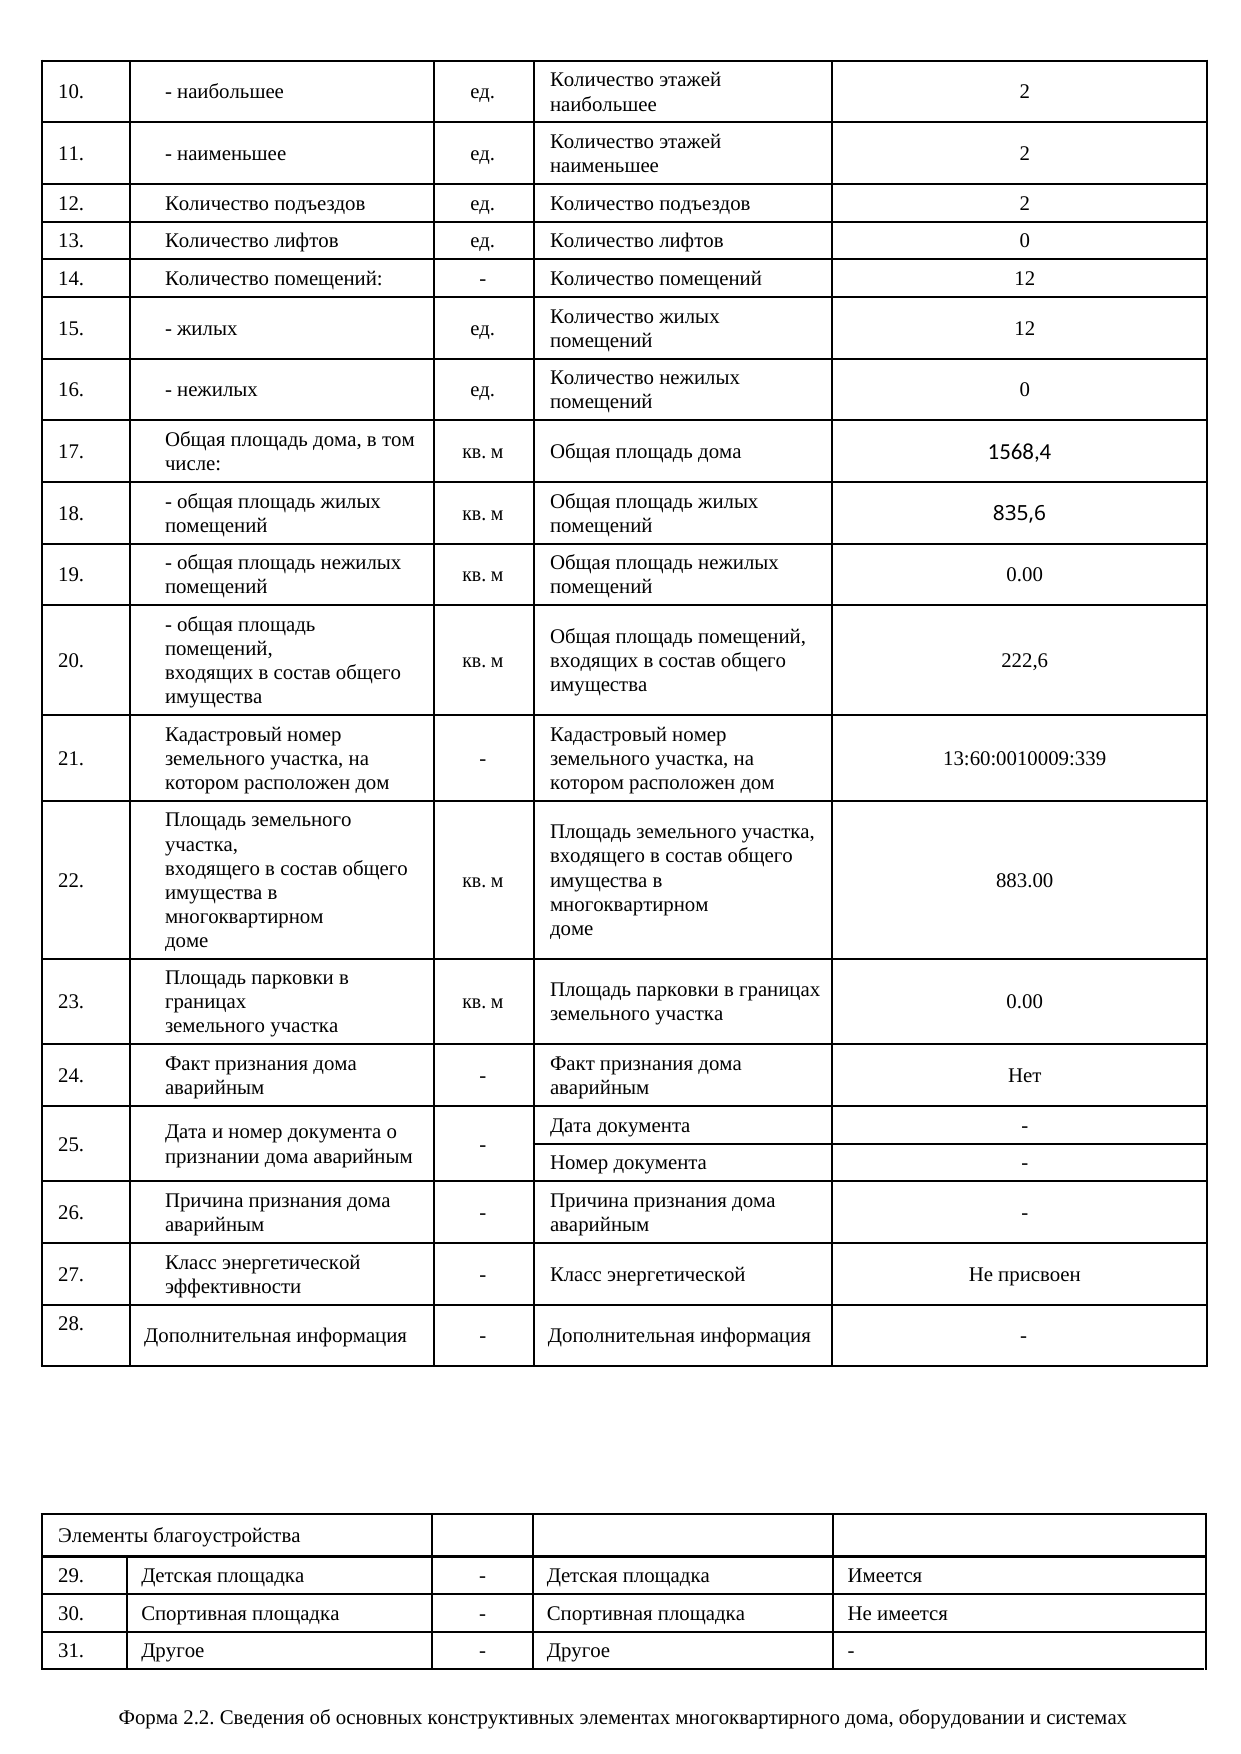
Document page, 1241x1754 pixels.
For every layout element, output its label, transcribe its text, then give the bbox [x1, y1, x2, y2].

table_cell - [435, 1244, 533, 1303]
table_cell 29. [43, 1558, 126, 1593]
table_cell Кадастровый номер земельного участка, на котором расположен дом [131, 716, 433, 799]
table_cell 11. [43, 123, 129, 183]
table_cell Дата и номер документа о признании дома аварийным [131, 1107, 433, 1180]
table_cell кв. м [435, 545, 533, 604]
table_cell Общая площадь дома, в том числе: [131, 421, 433, 481]
table_cell - [435, 1045, 533, 1105]
table_cell ед. [435, 223, 533, 258]
table_cell 883.00 [833, 802, 1206, 957]
table_cell Факт признания дома аварийным [131, 1045, 433, 1105]
table_cell - [833, 1182, 1206, 1242]
table_cell 10. [43, 62, 129, 121]
table_cell Дополнительная информация [131, 1306, 433, 1365]
table_cell - [833, 1306, 1206, 1365]
table_cell - общая площадь помещений, входящих в состав общего имущества [131, 606, 433, 714]
table_cell Факт признания дома аварийным [535, 1045, 831, 1105]
table_cell Детская площадка [128, 1558, 431, 1593]
table_cell - наименьшее [131, 123, 433, 183]
table_cell ед. [435, 62, 533, 121]
table_cell 23. [43, 960, 129, 1043]
table_cell 0.00 [833, 545, 1206, 604]
table_cell 19. [43, 545, 129, 604]
table_cell 13:60:0010009:339 [833, 716, 1206, 799]
table_cell Причина признания дома аварийным [131, 1182, 433, 1242]
table_cell Номер документа [535, 1145, 831, 1180]
table_header Элементы благоустройства [43, 1515, 431, 1555]
table_cell 835,6 [833, 483, 1206, 542]
table_cell - [433, 1595, 532, 1631]
table_cell Класс энергетической [535, 1244, 831, 1303]
table_cell Количество подъездов [535, 185, 831, 221]
table_cell Количество этажей наименьшее [535, 123, 831, 183]
table_cell - [433, 1558, 532, 1593]
table_cell 14. [43, 260, 129, 296]
table_cell Количество помещений [535, 260, 831, 296]
table_cell 0.00 [833, 960, 1206, 1043]
table_cell ед. [435, 185, 533, 221]
table_cell - наибольшее [131, 62, 433, 121]
table_cell 30. [43, 1595, 126, 1631]
table_cell 12 [833, 260, 1206, 296]
table_cell 2 [833, 185, 1206, 221]
table_cell 2 [833, 123, 1206, 183]
table_cell 1568,4 [833, 421, 1206, 481]
table_cell Количество помещений: [131, 260, 433, 296]
table_cell 18. [43, 483, 129, 542]
table_cell 12 [833, 298, 1206, 357]
table_cell - [833, 1145, 1206, 1180]
table_cell 17. [43, 421, 129, 481]
table_cell Не имеется [834, 1595, 1205, 1631]
table_cell - [834, 1633, 1205, 1668]
table_cell кв. м [435, 421, 533, 481]
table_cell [42, 1670, 1204, 1734]
table_cell - общая площадь нежилых помещений [131, 545, 433, 604]
table_cell Дата документа [535, 1107, 831, 1142]
table_cell Количество нежилых помещений [535, 360, 831, 419]
table_cell - [435, 1306, 533, 1365]
table_cell Другое [128, 1633, 431, 1668]
table_cell Имеется [834, 1558, 1205, 1593]
table_cell - [833, 1107, 1206, 1142]
table_cell 21. [43, 716, 129, 799]
table_header [433, 1515, 532, 1555]
table_cell - общая площадь жилых помещений [131, 483, 433, 542]
table_cell ед. [435, 298, 533, 357]
table_cell 13. [43, 223, 129, 258]
table_cell Кадастровый номер земельного участка, на котором расположен дом [535, 716, 831, 799]
table_cell Общая площадь жилых помещений [535, 483, 831, 542]
table_cell 24. [43, 1045, 129, 1105]
table_cell - нежилых [131, 360, 433, 419]
table_cell 26. [43, 1182, 129, 1242]
table_cell 0 [833, 360, 1206, 419]
table_cell кв. м [435, 606, 533, 714]
table_cell Класс энергетической эффективности [131, 1244, 433, 1303]
table_cell Другое [534, 1633, 832, 1668]
table_cell - [435, 260, 533, 296]
table_cell ед. [435, 123, 533, 183]
table_cell 31. [43, 1633, 126, 1668]
table_cell - [435, 1107, 533, 1180]
table_cell 25. [43, 1107, 129, 1180]
table_cell Общая площадь нежилых помещений [535, 545, 831, 604]
table_cell Нет [833, 1045, 1206, 1105]
table_cell Площадь парковки в границах земельного участка [131, 960, 433, 1043]
table_cell кв. м [435, 960, 533, 1043]
table_cell - жилых [131, 298, 433, 357]
table_cell Площадь земельного участка, входящего в состав общего имущества в многоквартирном доме [535, 802, 831, 957]
table_cell Количество лифтов [131, 223, 433, 258]
table_cell Детская площадка [534, 1558, 832, 1593]
table_cell Спортивная площадка [534, 1595, 832, 1631]
table_cell 27. [43, 1244, 129, 1303]
table_cell Количество жилых помещений [535, 298, 831, 357]
table_header [534, 1515, 832, 1555]
table_cell Общая площадь помещений, входящих в состав общего имущества [535, 606, 831, 714]
table_cell Площадь земельного участка, входящего в состав общего имущества в многоквартирном доме [131, 802, 433, 957]
table_cell 2 [833, 62, 1206, 121]
table_cell Количество подъездов [131, 185, 433, 221]
table_cell 20. [43, 606, 129, 714]
table_cell Причина признания дома аварийным [535, 1182, 831, 1242]
table_cell 222,6 [833, 606, 1206, 714]
table_cell 22. [43, 802, 129, 957]
table_cell Спортивная площадка [128, 1595, 431, 1631]
table_cell кв. м [435, 802, 533, 957]
table_cell - [435, 716, 533, 799]
table_cell Общая площадь дома [535, 421, 831, 481]
table_cell Дополнительная информация [535, 1306, 831, 1365]
table_cell кв. м [435, 483, 533, 542]
table_cell 28. [43, 1306, 129, 1365]
table_cell - [433, 1633, 532, 1668]
table_cell 12. [43, 185, 129, 221]
table_cell Площадь парковки в границах земельного участка [535, 960, 831, 1043]
table_cell 0 [833, 223, 1206, 258]
table_cell Количество лифтов [535, 223, 831, 258]
table_cell Количество этажей наибольшее [535, 62, 831, 121]
table_cell - [435, 1182, 533, 1242]
table_header [834, 1515, 1205, 1555]
table_cell 16. [43, 360, 129, 419]
table_cell 15. [43, 298, 129, 357]
table_cell Не присвоен [833, 1244, 1206, 1303]
table_cell ед. [435, 360, 533, 419]
